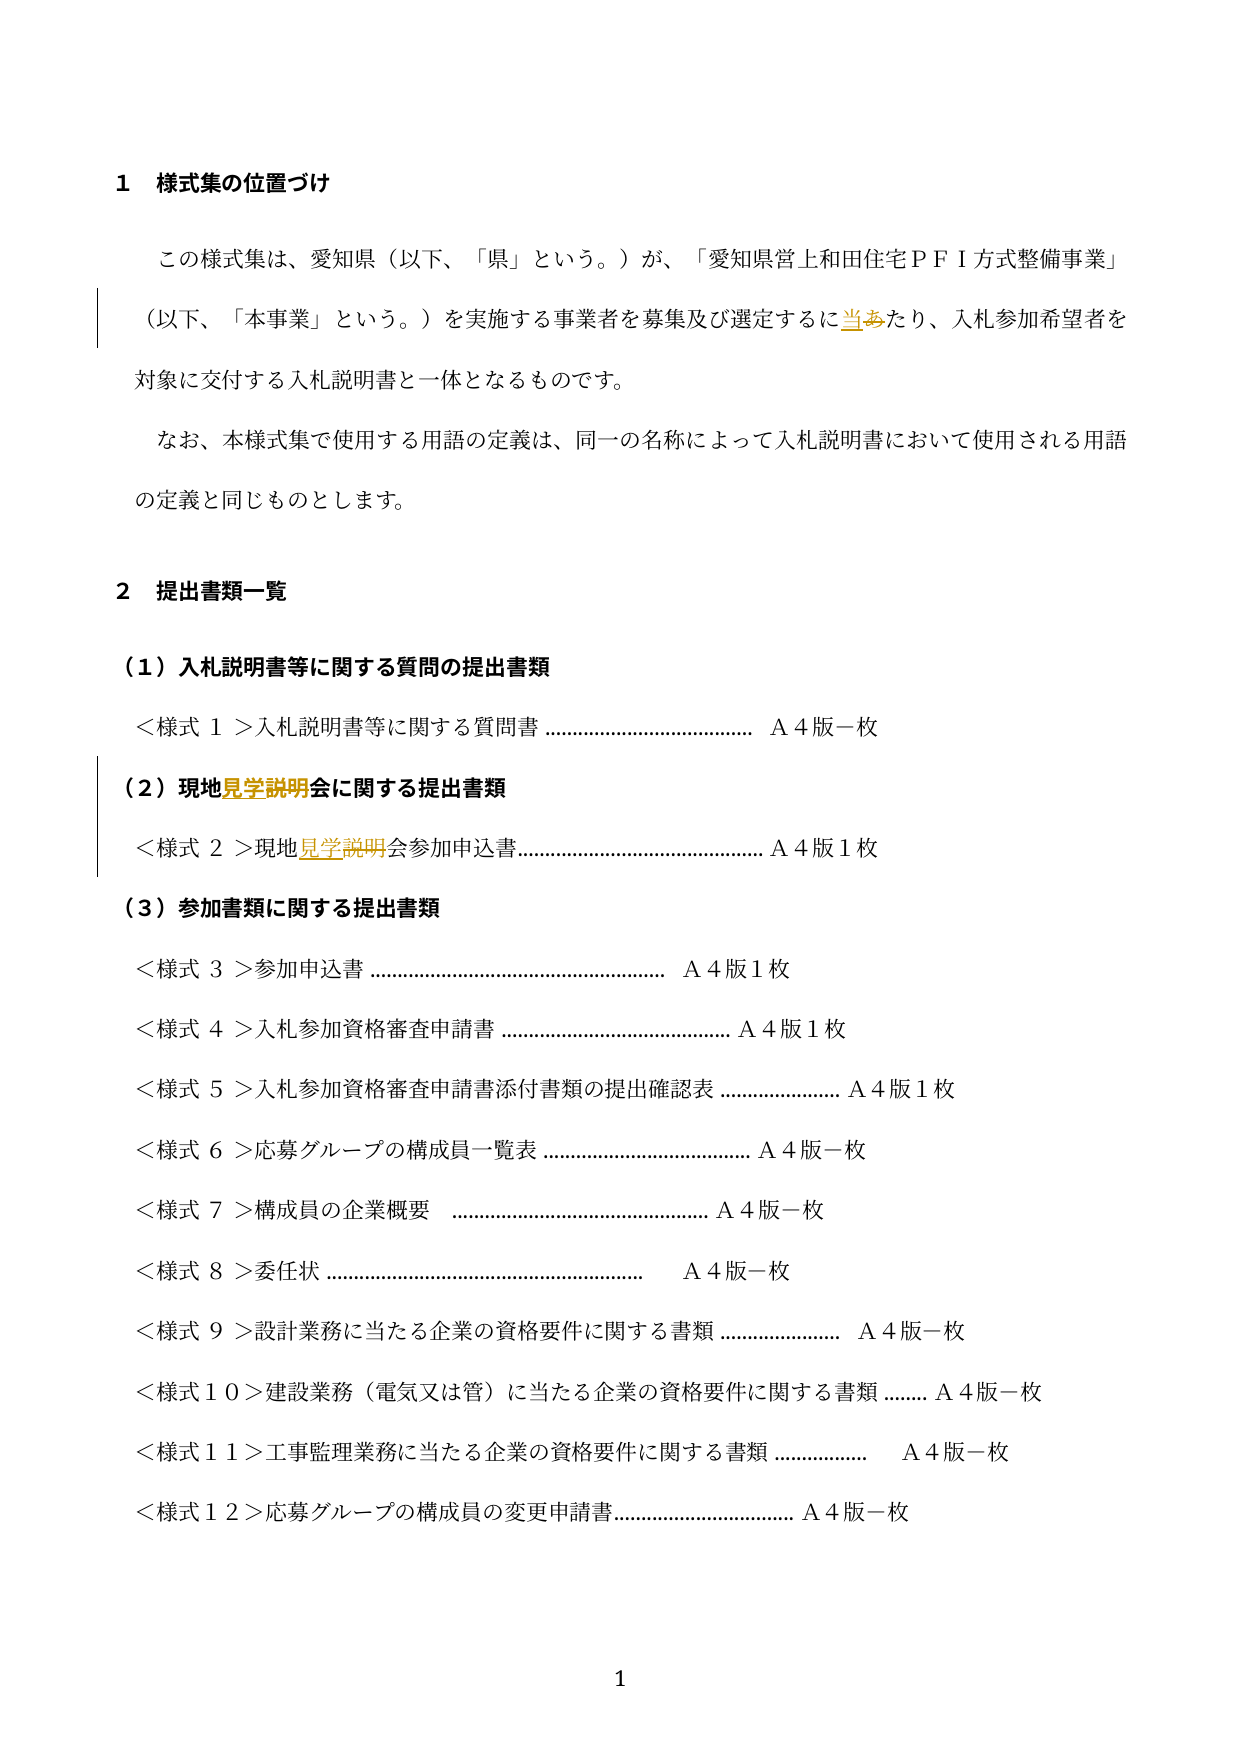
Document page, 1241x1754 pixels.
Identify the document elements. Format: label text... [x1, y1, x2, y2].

text ＜様式 ３ ＞参加申込書 ...................................................... Ａ４版１枚 [112, 937, 1128, 998]
text ＜様式 １ ＞入札説明書等に関する質問書 ...................................... Ａ４版－枚 [134, 696, 1128, 756]
text ＜様式 ５ ＞入札参加資格審査申請書添付書類の提出確認表 ...................... Ａ４版１枚 [112, 1058, 1128, 1119]
text ＜様式 ６ ＞応募グループの構成員一覧表 ...................................... Ａ４版－枚 [112, 1119, 1128, 1179]
text （１）入札説明書等に関する質問の提出書類 [112, 635, 1128, 696]
text ＜様式 ９ ＞設計業務に当たる企業の資格要件に関する書類 ...................... Ａ４版－枚 [112, 1300, 1128, 1360]
text ＜様式 ７ ＞構成員の企業概要 ............................................... Ａ４版－枚 [112, 1179, 1128, 1239]
text ＜様式１０＞建設業務（電気又は管）に当たる企業の資格要件に関する書類 ........ Ａ４版－枚 [112, 1360, 1128, 1421]
text ＜様式 ８ ＞委任状 .......................................................... Ａ４版－枚 [112, 1239, 1128, 1300]
text ＜様式１２＞応募グループの構成員の変更申請書................................. Ａ４版－枚 [112, 1481, 1128, 1542]
text （３）参加書類に関する提出書類 [112, 877, 1128, 937]
text ２ 提出書類一覧 [112, 560, 1128, 620]
text なお、本様式集で使用する用語の定義は、同一の名称によって入札説明書において使用される用語の定義と同じものとします。 [134, 409, 1128, 529]
text ＜様式１１＞工事監理業務に当たる企業の資格要件に関する書類 ................. Ａ４版－枚 [112, 1421, 1128, 1481]
text （２）現地会に関する提出書類 [112, 756, 1128, 817]
text この様式集は、愛知県（以下、「県」という。）が、「愛知県営上和田住宅ＰＦＩ方式整備事業」（以下、「本事業」という。）を実施する事業者を募集及び選定するにたり、入札参加希望者を対象に交付する入札説明書と一体となるものです。 [134, 227, 1128, 409]
text ＜様式 ２ ＞現地会参加申込書............................................. Ａ４版１枚 [112, 817, 1128, 877]
text １ 様式集の位置づけ [112, 152, 1128, 212]
text ＜様式 ４ ＞入札参加資格審査申請書 .......................................... Ａ４版１枚 [112, 998, 1128, 1058]
